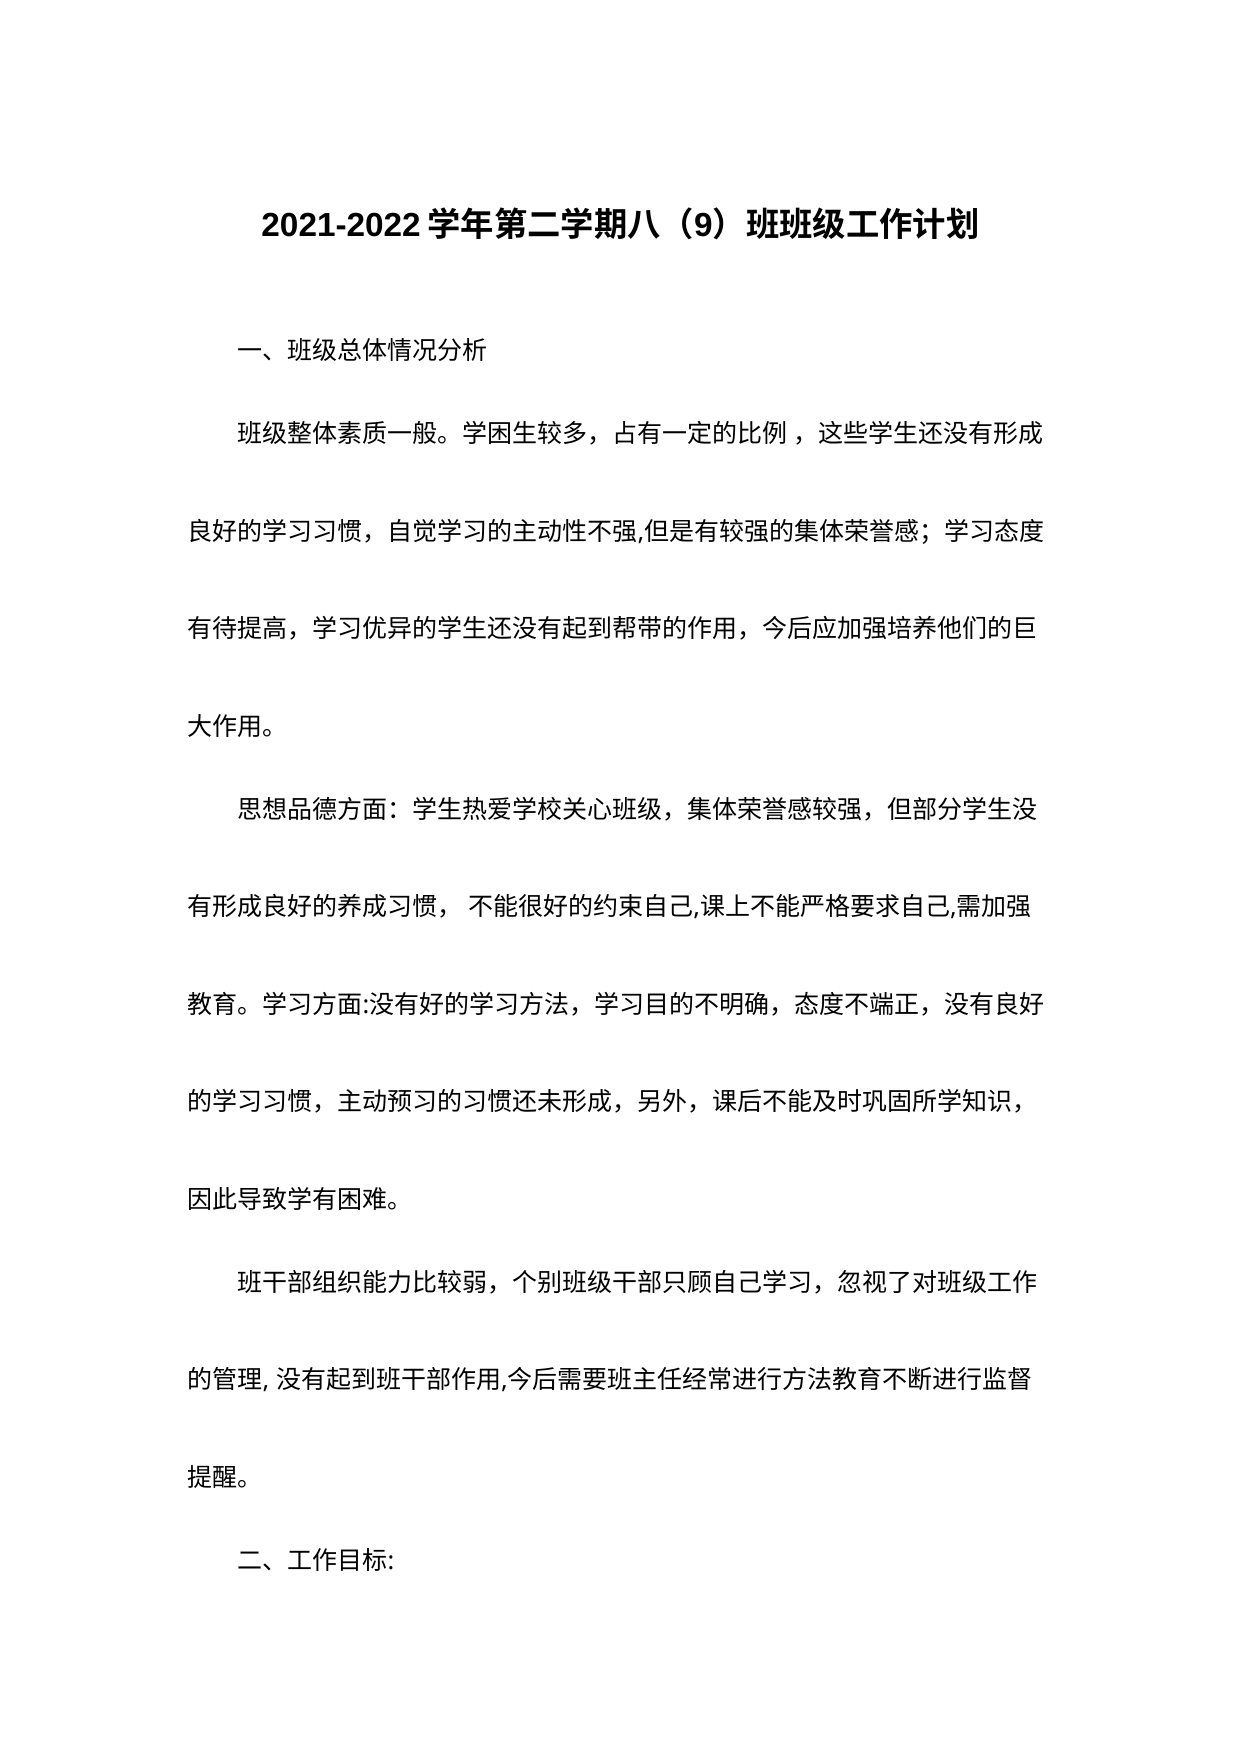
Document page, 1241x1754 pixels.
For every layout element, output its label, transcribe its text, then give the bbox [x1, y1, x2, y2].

list 班级整体素质一般。学困生较多，占有一定的比例 ，这些学生还没有形成良好的学习习惯，自觉学习的主动性不强,但是有较强的集体荣誉感；学习态度有待提高，学习优异的学生还没有起到帮带的作用，今后应加强培养他们的巨大作用。 [187, 399, 1053, 757]
list 班干部组织能力比较弱，个别班级干部只顾自己学习，忽视了对班级工作的管理, 没有起到班干部作用,今后需要班主任经常进行方法教育不断进行监督提醒。 [187, 1248, 1053, 1508]
subtitle 2021-2022学年第二学期八（9）班班级工作计划 [187, 189, 1053, 254]
list 思想品德方面：学生热爱学校关心班级，集体荣誉感较强，但部分学生没有形成良好的养成习惯， 不能很好的约束自己,课上不能严格要求自己,需加强教育。学习方面:没有好的学习方法，学习目的不明确，态度不端正，没有良好的学习习惯，主动预习的习惯还未形成，另外，课后不能及时巩固所学知识，因此导致学有困难。 [187, 775, 1053, 1230]
list 班级总体情况分析 [187, 316, 1053, 381]
list 二、工作目标: [187, 1526, 1053, 1591]
